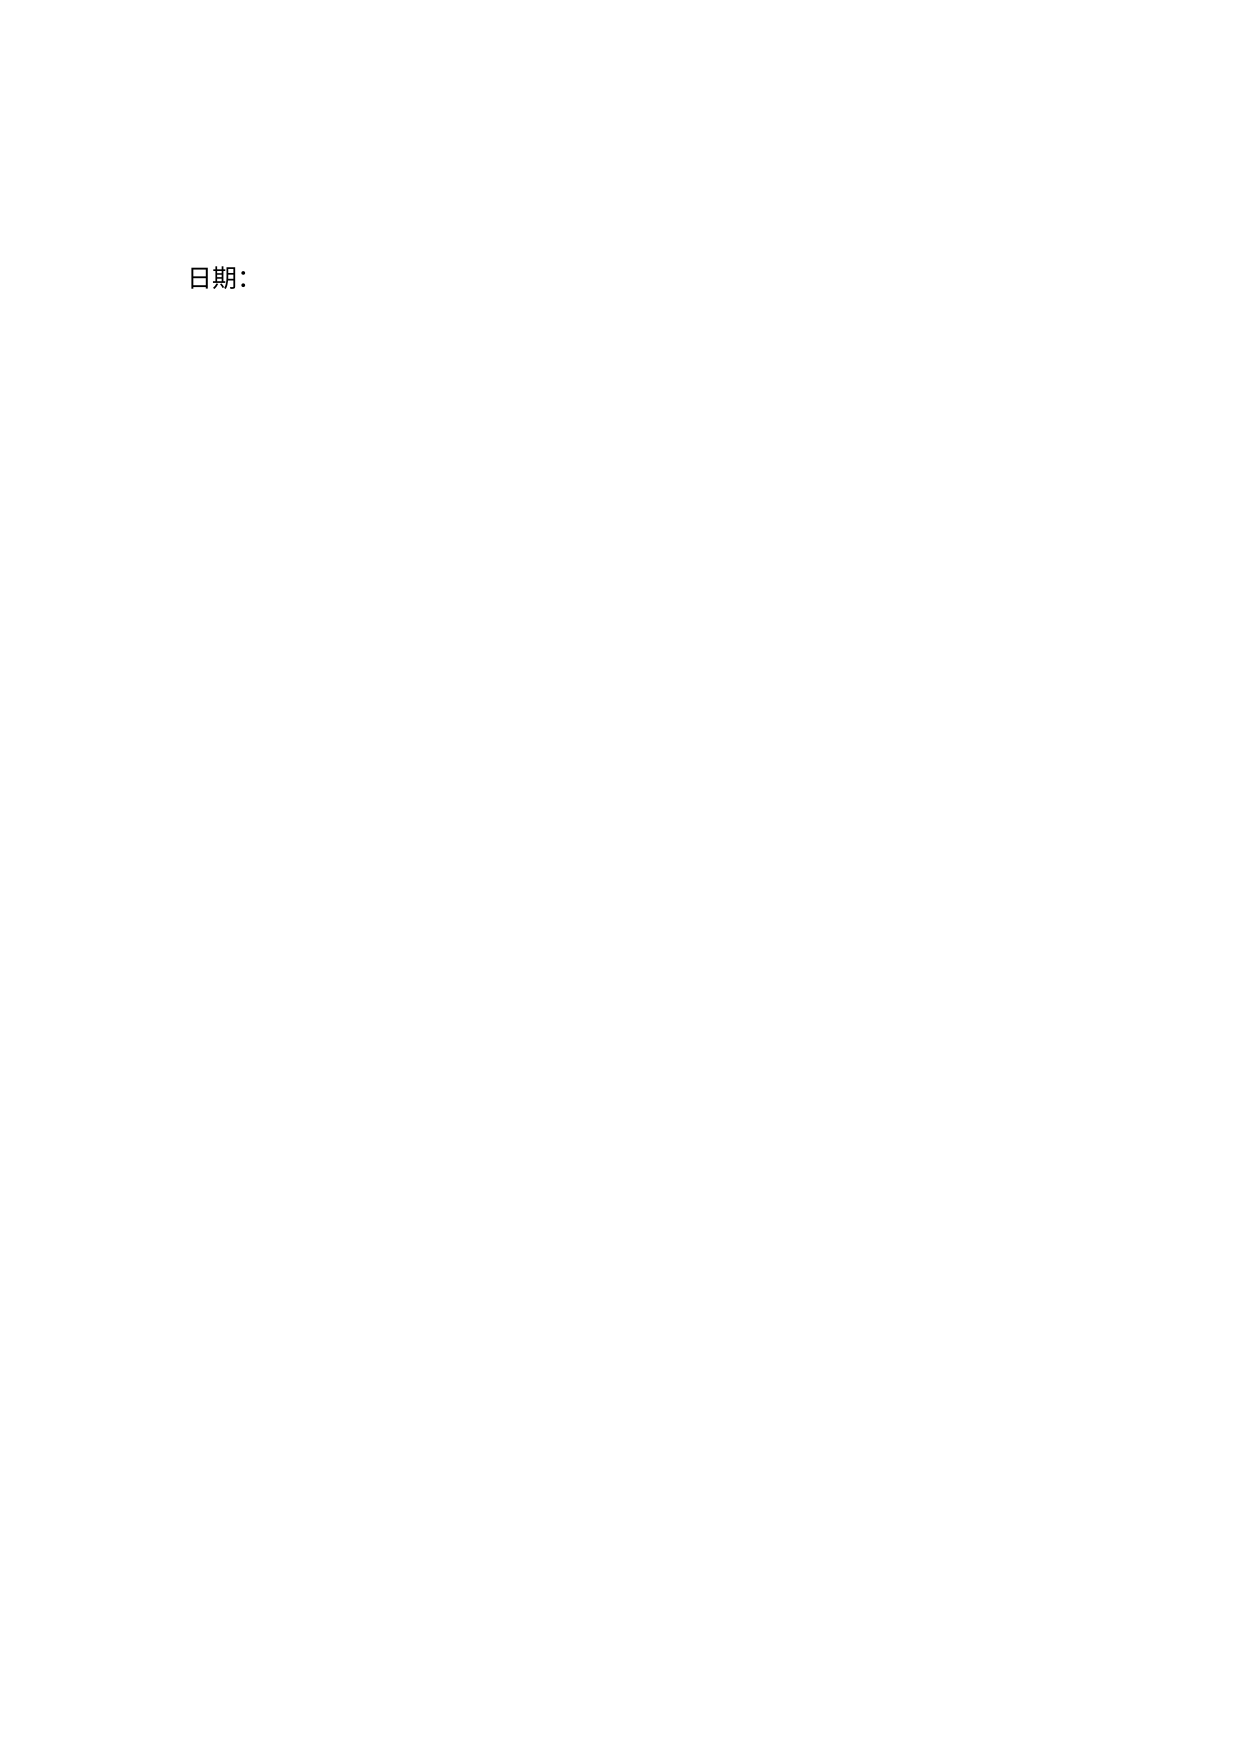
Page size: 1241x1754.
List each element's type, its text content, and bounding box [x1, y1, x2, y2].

text 日期： [187, 244, 1053, 309]
